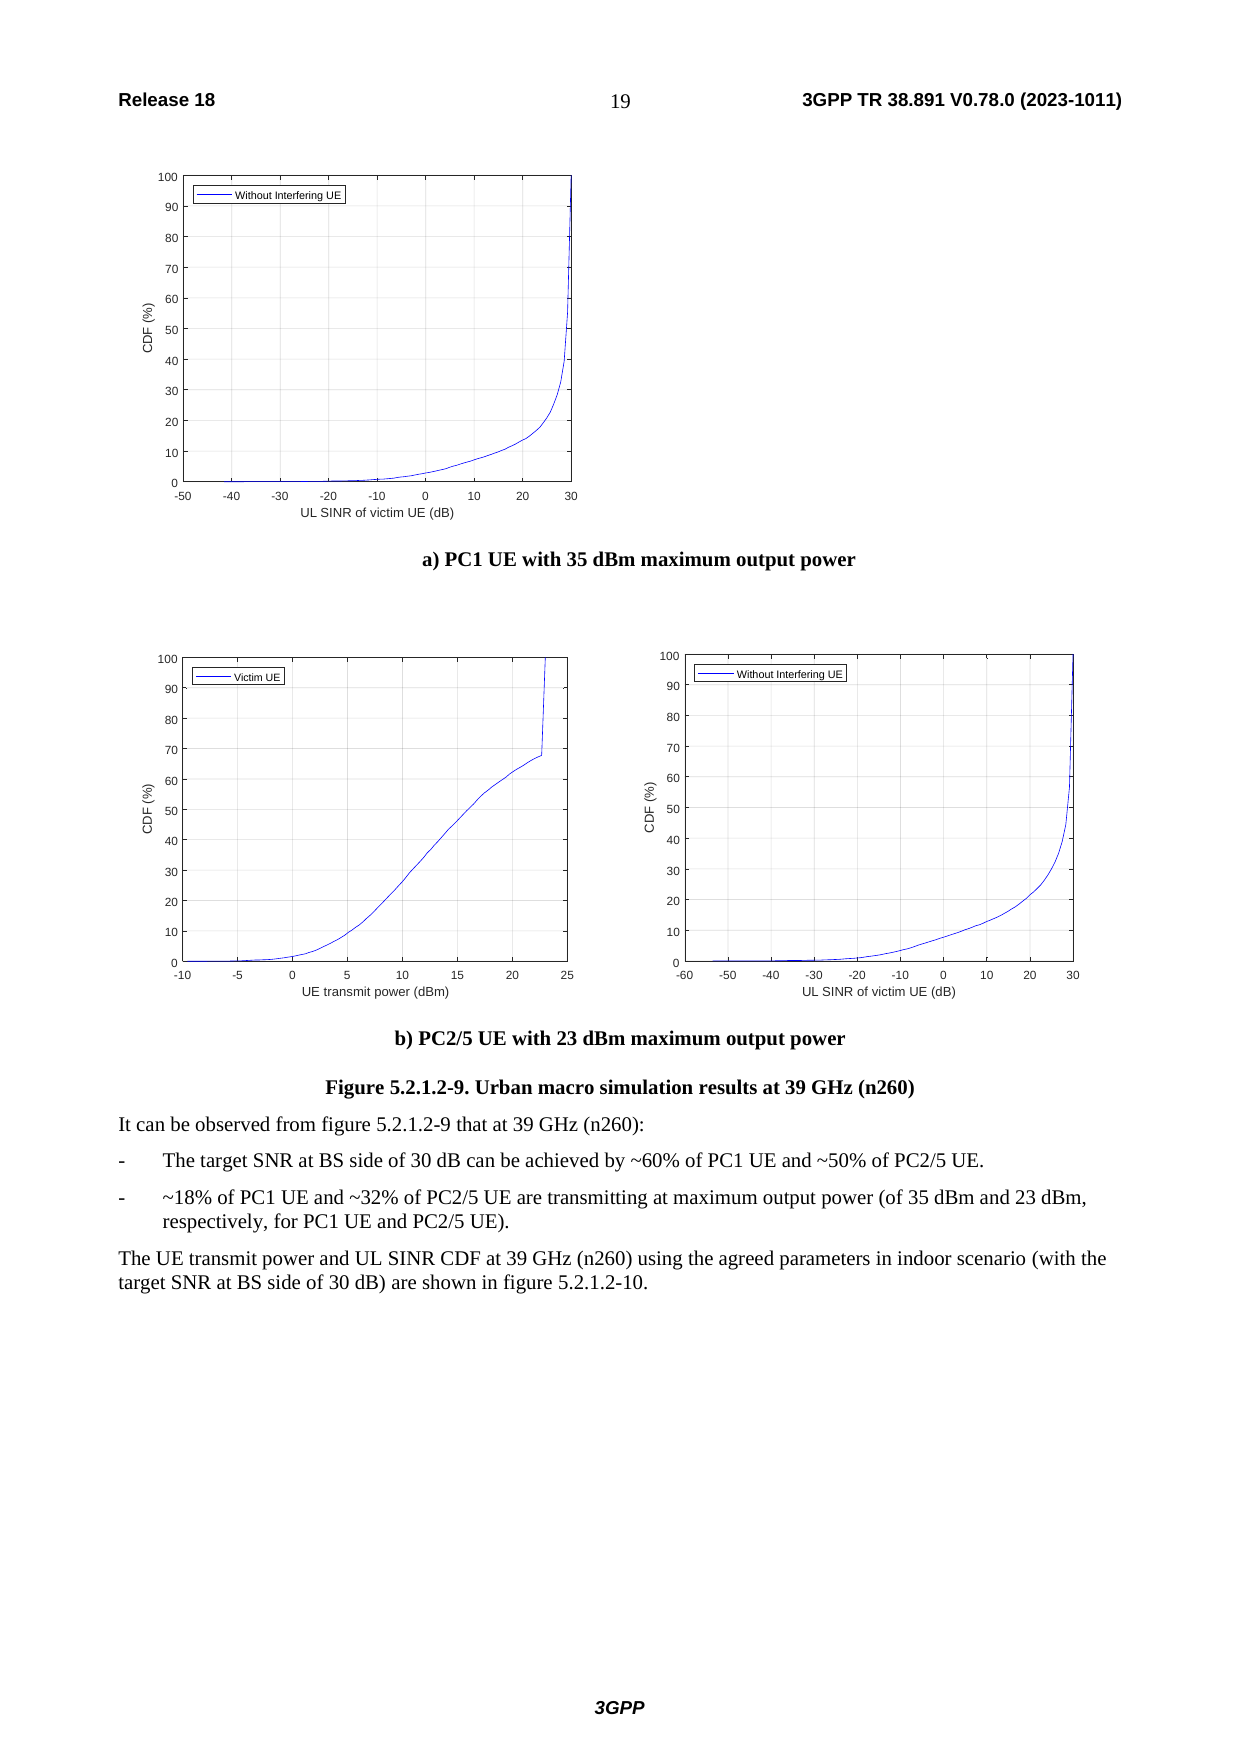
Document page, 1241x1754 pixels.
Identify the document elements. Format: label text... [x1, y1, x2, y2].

text b) PC2/5 UE with 23 dBm maximum output power [118, 1026, 1122, 1050]
text - The target SNR at BS side of 30 dB can be achieved by ~60% of PC1 UE and ~50% of PC2/5 UE. [118, 1148, 1122, 1172]
text a) PC1 UE with 35 dBm maximum output power [156, 547, 1122, 571]
text - ~18% of PC1 UE and ~32% of PC2/5 UE are transmitting at maximum output power (of 35 dBm and 23 dBm, respectively, for PC1 UE and PC2/5 UE). [118, 1185, 1122, 1233]
text Figure 5.2.1.2-9. Urban macro simulation results at 39 GHz (n260) [118, 1075, 1122, 1099]
text The UE transmit power and UL SINR CDF at 39 GHz (n260) using the agreed parameters in indoor scenario (with the target SNR at BS side of 30 dB) are shown in figure 5.2.1.2-10. [118, 1246, 1122, 1294]
text It can be observed from figure 5.2.1.2-9 that at 39 GHz (n260): [118, 1112, 1122, 1136]
